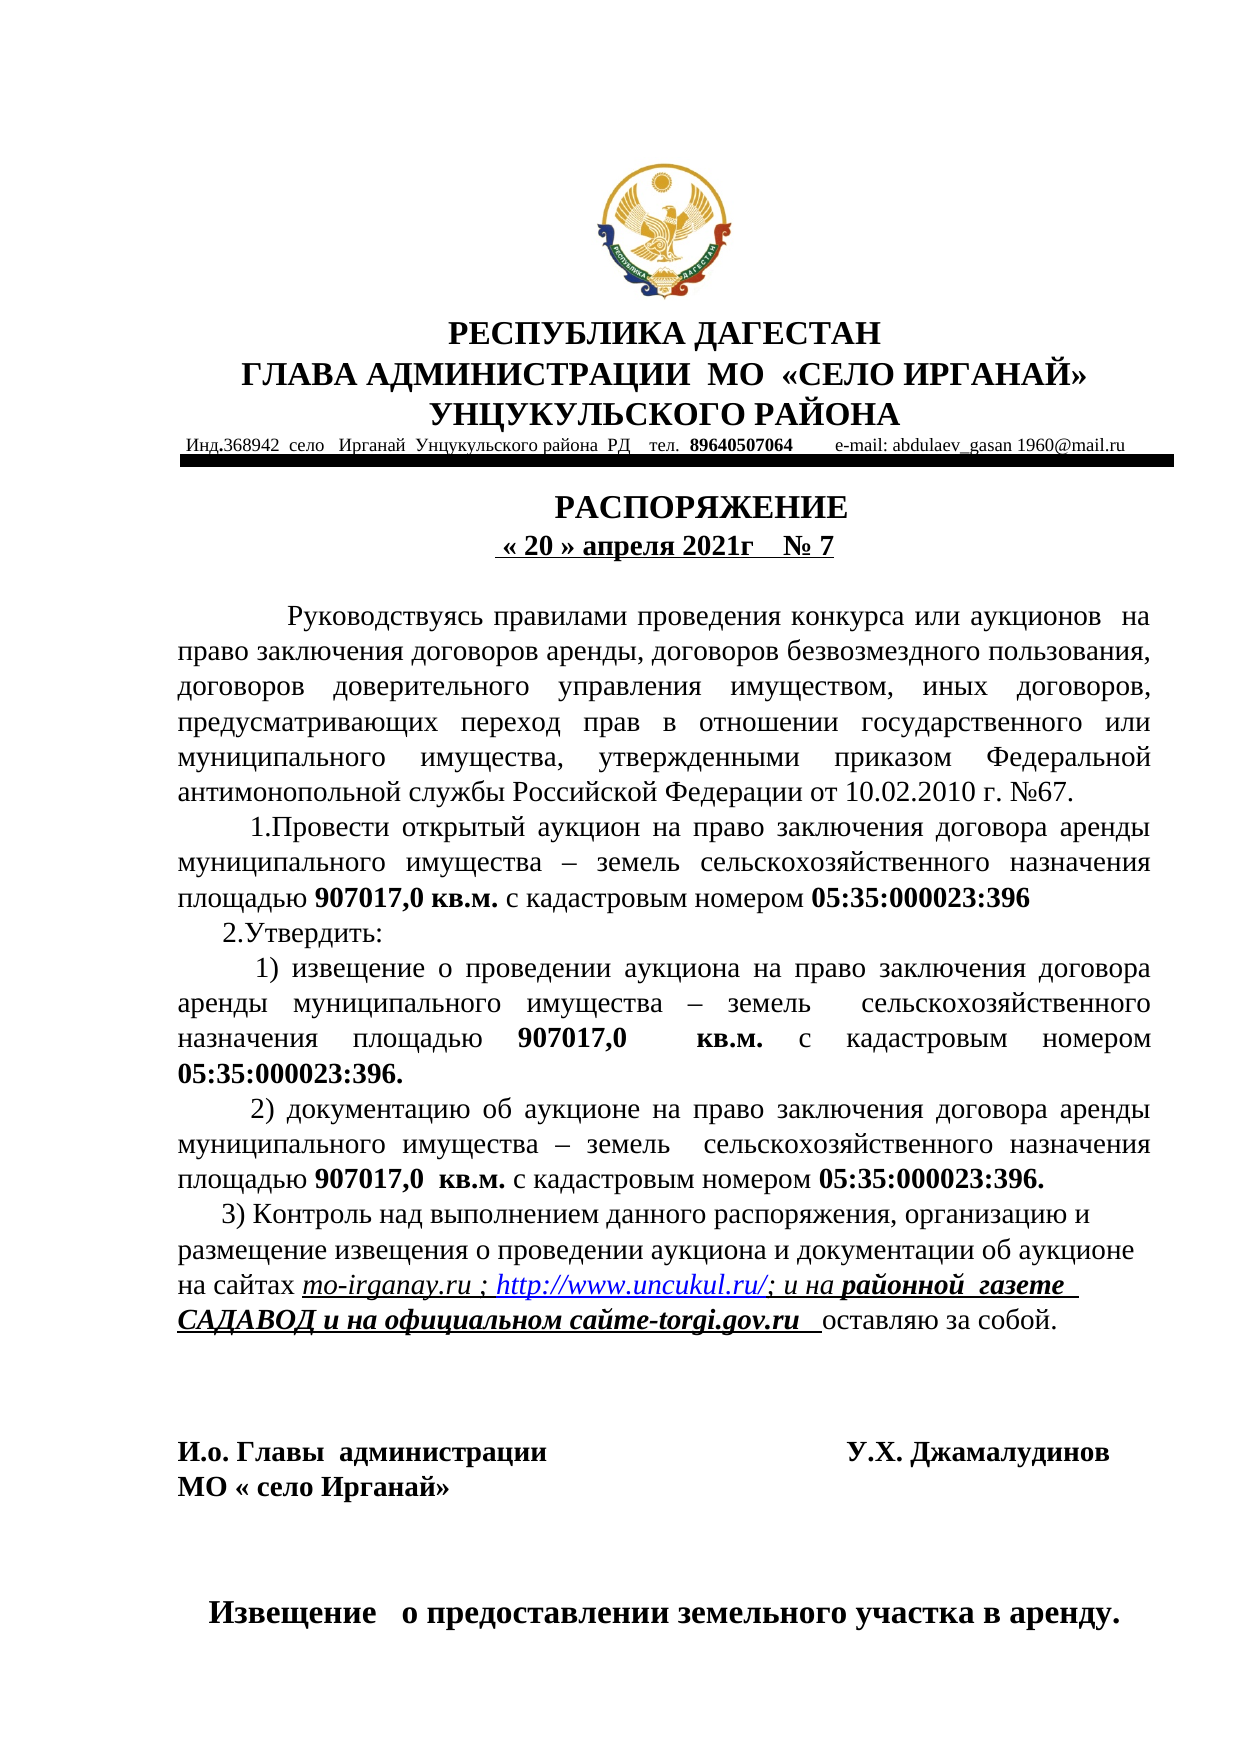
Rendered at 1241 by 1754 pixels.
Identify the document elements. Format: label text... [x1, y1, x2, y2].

text Инд.368942 село Ирганай Унцукульского района РД тел. 89640507064 e-mail: abdulaev_gasan 1960@mail.ru [177, 434, 1152, 456]
text Извещение о предоставлении земельного участка в аренду. [177, 1593, 1152, 1631]
text РЕСПУБЛИКА ДАГЕСТАН [177, 313, 1152, 352]
text УНЦУКУЛЬСКОГО РАЙОНА [177, 394, 1152, 432]
text 1) извещение о проведении аукциона на право заключения договора аренды муниципального имущества – земель сельскохозяйственного назначения площадью 907017,0 кв.м. с кадастровым номером 05:35:000023:396. [177, 950, 1152, 1089]
text 3) Контроль над выполнением данного распоряжения, организацию и размещение извещения о проведении аукциона и документации об аукционе на сайтах mo-irganay.ru ; http://www.uncukul.ru/; и на районной газете САДАВОД и на официальном сайте-torgi.gov.ru оставляю за собой. [177, 1197, 1152, 1336]
text Руководствуясь правилами проведения конкурса или аукционов на право заключения договоров аренды, договоров безвозмездного пользования, договоров доверительного управления имуществом, иных договоров, предусматривающих переход прав в отношении государственного или муниципального имущества, утвержденными приказом Федеральной антимонопольной службы Российской Федерации от 10.02.2010 г. №67. [177, 598, 1152, 808]
text МО « село Ирганай» [177, 1469, 1152, 1503]
text И.о. Главы администрации У.Х. Джамалудинов [177, 1434, 1152, 1467]
text ГЛАВА АДМИНИСТРАЦИИ МО «СЕЛО ИРГАНАЙ» [177, 354, 1152, 392]
text 2) документацию об аукционе на право заключения договора аренды муниципального имущества – земель сельскохозяйственного назначения площадью 907017,0 кв.м. с кадастровым номером 05:35:000023:396. [177, 1091, 1152, 1195]
text « 20 » апреля 2021г № 7 [177, 528, 1152, 561]
text РАСПОРЯЖЕНИЕ [251, 487, 1152, 526]
picture [591, 157, 738, 306]
text 1.Провести открытый аукцион на право заключения договора аренды муниципального имущества – земель сельскохозяйственного назначения площадью 907017,0 кв.м. с кадастровым номером 05:35:000023:396 [177, 809, 1152, 913]
text 2.Утвердить: [215, 915, 1152, 948]
